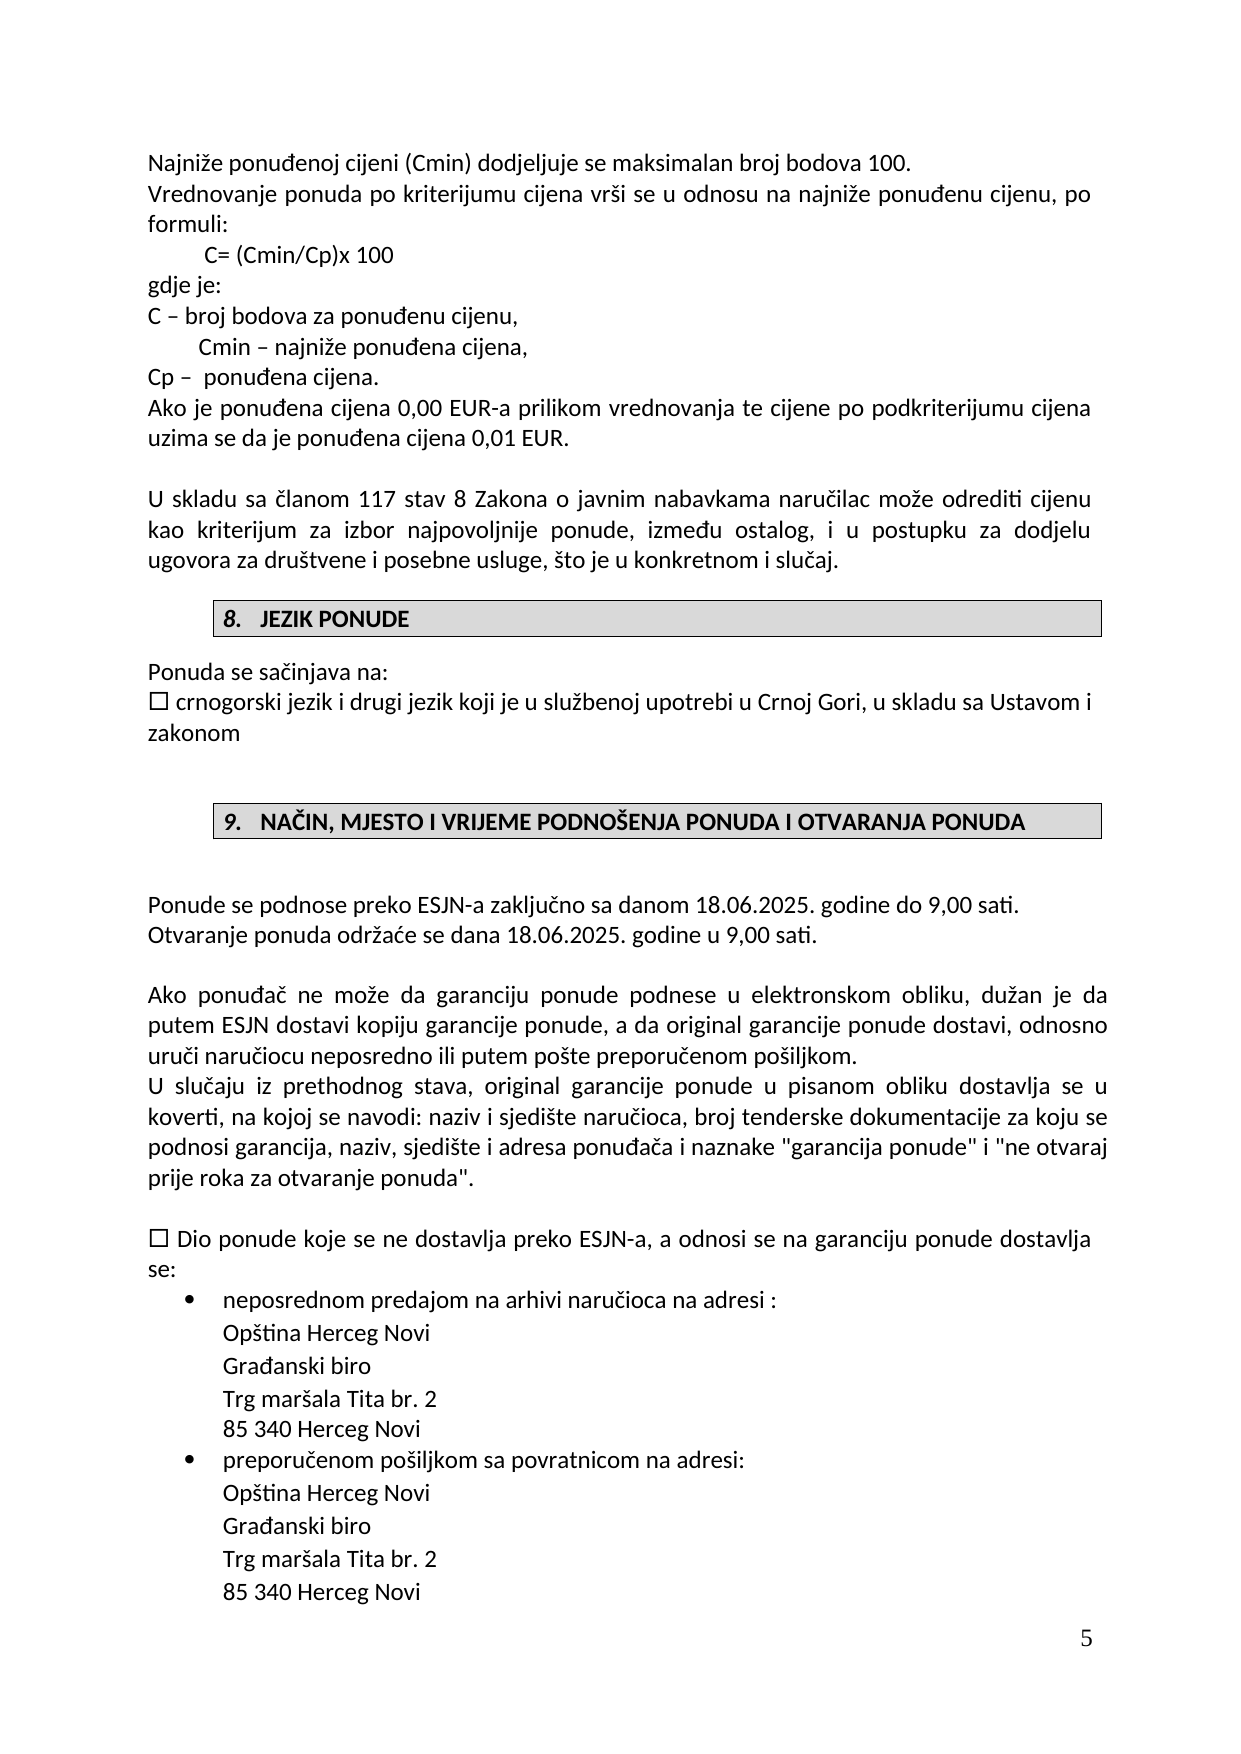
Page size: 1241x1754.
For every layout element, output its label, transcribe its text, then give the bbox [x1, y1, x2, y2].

list preporučenom pošiljkom sa povratnicom na adresi: [185, 1444, 1093, 1474]
text Otvaranje ponuda održaće se dana 18.06.2025. godine u 9,00 sati. [148, 920, 1093, 950]
text Opština Herceg Novi [223, 1317, 1093, 1348]
list JEZIK PONUDE [214, 601, 1101, 636]
text 85 340 Herceg Novi [223, 1413, 1093, 1444]
text gdje je: [148, 270, 1093, 300]
text C – broj bodova za ponuđenu cijenu, [148, 300, 1093, 331]
text U slučaju iz prethodnog stava, original garancije ponude u pisanom obliku dostavlja se u koverti, na kojoj se navodi: naziv i sjedište naručioca, broj tenderske dokumentacije za koju se podnosi garancija, naziv, sjedište i adresa ponuđača i naznake "garancija ponude" i "ne otvaraj prije roka za otvaranje ponuda". [148, 1071, 1110, 1193]
text Ako je ponuđena cijena 0,00 EUR-a prilikom vrednovanja te cijene po podkriterijumu cijena uzima se da je ponuđena cijena 0,01 EUR. [148, 392, 1093, 453]
text Trg maršala Tita br. 2 [223, 1383, 1093, 1413]
text crnogorski jezik i drugi jezik koji je u službenoj upotrebi u Crnoj Gori, u skladu sa Ustavom i zakonom [148, 686, 1093, 747]
text C= (Cmin/Cp)x 100 [148, 239, 1093, 270]
text 85 340 Herceg Novi [223, 1576, 1093, 1606]
text Ponuda se sačinjava na: [148, 656, 1093, 686]
text Građanski biro [223, 1350, 1093, 1381]
text Dio ponude koje se ne dostavlja preko ESJN-a, a odnosi se na garanciju ponude dostavlja se: [148, 1223, 1093, 1284]
text Vrednovanje ponuda po kriterijumu cijena vrši se u odnosu na najniže ponuđenu cijenu, po formuli: [148, 178, 1093, 239]
list neposrednom predajom na arhivi naručioca na adresi : [185, 1284, 1093, 1315]
text U skladu sa članom 117 stav 8 Zakona o javnim nabavkama naručilac može odrediti cijenu kao kriterijum za izbor najpovoljnije ponude, između ostalog, i u postupku za dodjelu ugovora za društvene i posebne usluge, što je u konkretnom i slučaj. [148, 483, 1093, 575]
text Najniže ponuđenoj cijeni (Cmin) dodjeljuje se maksimalan broj bodova 100. [148, 148, 1093, 178]
text Ponude se podnose preko ESJN-a zaključno sa danom 18.06.2025. godine do 9,00 sati. [148, 889, 1093, 920]
text Cmin – najniže ponuđena cijena, [148, 331, 1093, 361]
text Cp – ponuđena cijena. [148, 361, 1093, 392]
text Ako ponuđač ne može da garanciju ponude podnese u elektronskom obliku, dužan je da putem ESJN dostavi kopiju garancije ponude, a da original garancije ponude dostavi, odnosno uruči naručiocu neposredno ili putem pošte preporučenom pošiljkom. [148, 979, 1110, 1071]
text Opština Herceg Novi [223, 1477, 1093, 1507]
list NAČIN, MJESTO I VRIJEME PODNOŠENJA PONUDA I OTVARANJA PONUDA [214, 804, 1101, 838]
text Građanski biro [223, 1510, 1093, 1540]
text Trg maršala Tita br. 2 [223, 1543, 1093, 1573]
